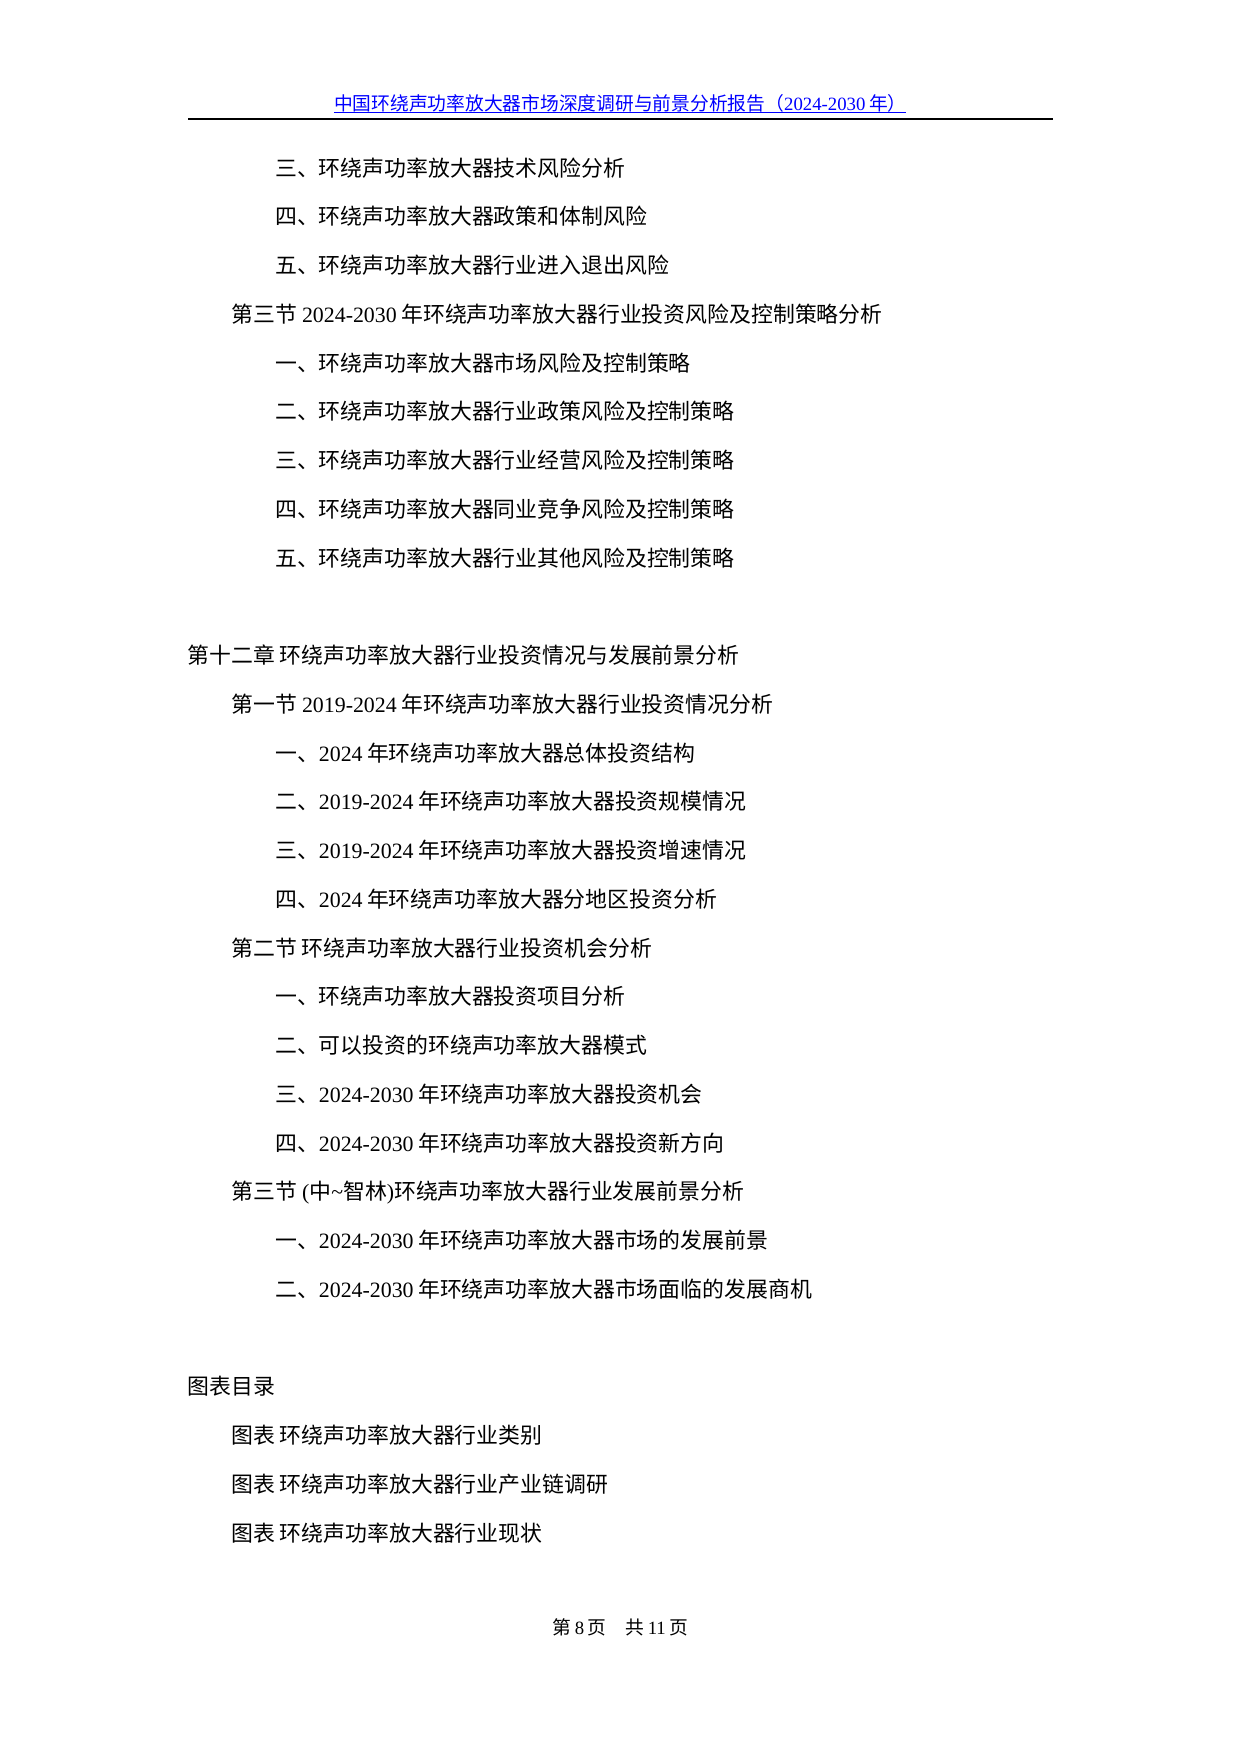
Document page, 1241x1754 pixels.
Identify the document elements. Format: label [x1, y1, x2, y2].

text [187, 150, 1053, 1548]
